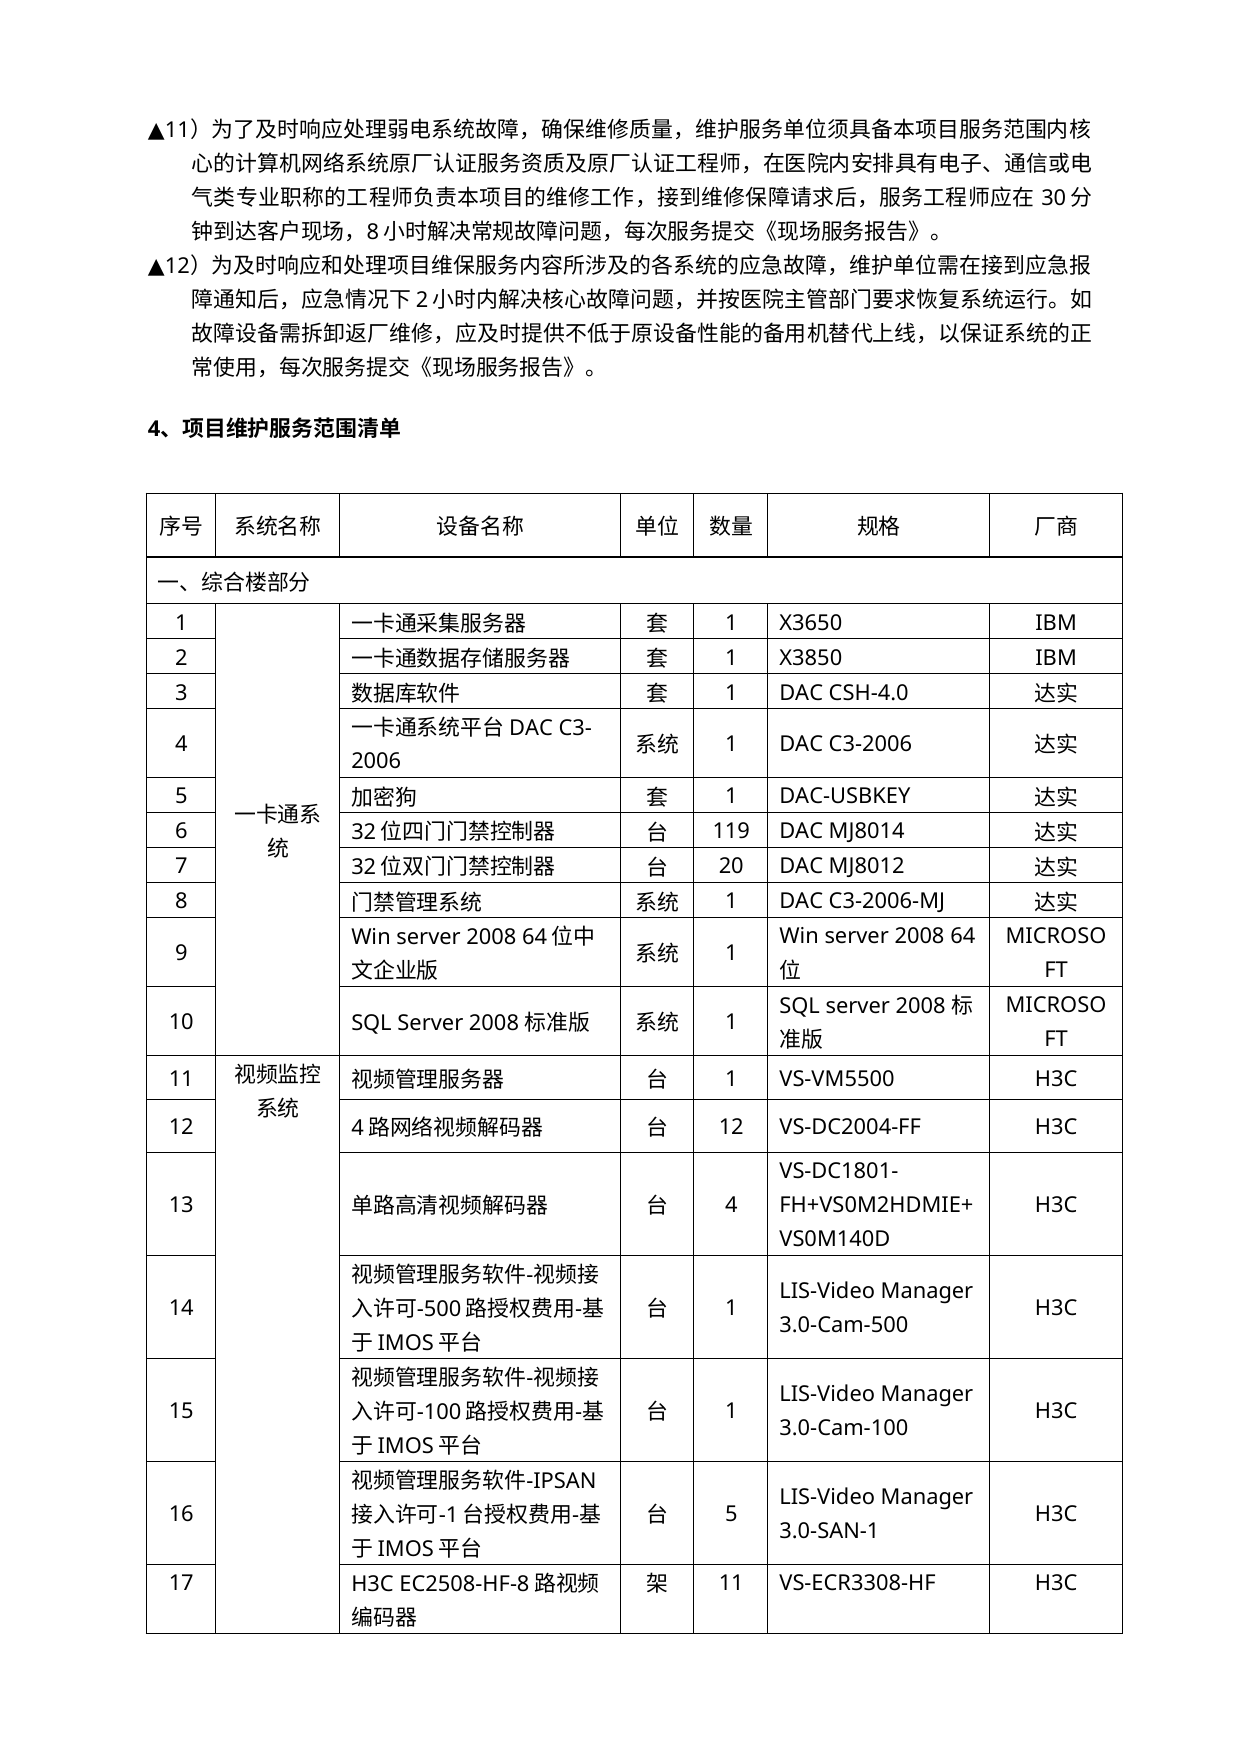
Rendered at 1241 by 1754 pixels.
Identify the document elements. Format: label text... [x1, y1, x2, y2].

table_cell 套 [621, 674, 693, 708]
table_cell H3C [990, 1100, 1122, 1152]
table_cell 视频管理服务器 [340, 1056, 620, 1099]
table_cell 5 [147, 778, 215, 812]
table_cell 一、综合楼部分 [147, 558, 1122, 603]
table_header 厂商 [990, 494, 1122, 556]
table_cell 1 [694, 987, 767, 1055]
table_cell 2 [147, 639, 215, 673]
table_cell Win server 2008 64位 [768, 918, 989, 986]
text ▲11）为了及时响应处理弱电系统故障，确保维修质量，维护服务单位须具备本项目服务范围内核心的计算机网络系统原厂认证服务资质及原厂认证工程师，在医院内安排具有电子、通信或电气类专业职称的工程师负责本项目的维修工作，接到维修保障请求后，服务工程师应在30分钟到达客户现场，8小时解决常规故障问题，每次服务提交《现场服务报告》。 [148, 111, 1092, 247]
table_cell 11 [694, 1565, 767, 1633]
table_cell 16 [147, 1462, 215, 1564]
table_cell H3C [990, 1056, 1122, 1099]
table_cell 台 [621, 848, 693, 882]
table_cell X3650 [768, 604, 989, 638]
table_cell 5 [694, 1462, 767, 1564]
table_cell 1 [694, 674, 767, 708]
table_cell 4 [694, 1153, 767, 1255]
table_cell 7 [147, 848, 215, 882]
table_cell VS-VM5500 [768, 1056, 989, 1099]
table_cell DAC CSH-4.0 [768, 674, 989, 708]
table_cell MICROSOFT [990, 987, 1122, 1055]
table_cell 20 [694, 848, 767, 882]
table_cell 3 [147, 674, 215, 708]
table_cell 32位四门门禁控制器 [340, 813, 620, 847]
table_cell 达实 [990, 778, 1122, 812]
table_cell 15 [147, 1359, 215, 1461]
table_cell 4路网络视频解码器 [340, 1100, 620, 1152]
table_cell 6 [147, 813, 215, 847]
table_cell 12 [147, 1100, 215, 1152]
table_cell 系统 [621, 987, 693, 1055]
table_cell VS-DC2004-FF [768, 1100, 989, 1152]
table_cell 系统 [621, 918, 693, 986]
table_header 系统名称 [216, 494, 339, 556]
table_cell 9 [147, 918, 215, 986]
table_cell 台 [621, 1462, 693, 1564]
table_cell VS-ECR3308-HF [768, 1565, 989, 1633]
table_cell 达实 [990, 674, 1122, 708]
table_cell 一卡通系统平台 DAC C3-2006 [340, 709, 620, 777]
table_cell 达实 [990, 883, 1122, 917]
table_cell 系统 [621, 883, 693, 917]
table_cell 视频管理服务软件-视频接入许可-100路授权费用-基于IMOS平台 [340, 1359, 620, 1461]
table_cell 系统 [621, 709, 693, 777]
table_cell 台 [621, 813, 693, 847]
table_cell X3850 [768, 639, 989, 673]
table_cell 32位双门门禁控制器 [340, 848, 620, 882]
table_cell 13 [147, 1153, 215, 1255]
table_cell 数据库软件 [340, 674, 620, 708]
table_cell 台 [621, 1056, 693, 1099]
table_cell 10 [147, 987, 215, 1055]
table_cell IBM [990, 639, 1122, 673]
table_cell 台 [621, 1100, 693, 1152]
table_cell DAC C3-2006-MJ [768, 883, 989, 917]
table_cell 台 [621, 1256, 693, 1358]
table_cell 1 [694, 709, 767, 777]
table_cell 1 [694, 778, 767, 812]
table_cell 11 [147, 1056, 215, 1099]
table_cell 套 [621, 778, 693, 812]
table_cell 一卡通采集服务器 [340, 604, 620, 638]
table_cell H3C [990, 1462, 1122, 1564]
table_cell 架 [621, 1565, 693, 1633]
table_cell DAC MJ8014 [768, 813, 989, 847]
table_cell LIS-Video Manager 3.0-SAN-1 [768, 1462, 989, 1564]
table_cell 一卡通数据存储服务器 [340, 639, 620, 673]
table_cell 1 [694, 883, 767, 917]
table_header 序号 [147, 494, 215, 556]
table_cell 达实 [990, 813, 1122, 847]
table_cell 1 [694, 1256, 767, 1358]
table_cell 1 [694, 604, 767, 638]
table_cell 8 [147, 883, 215, 917]
table_cell Win server 2008 64位中文企业版 [340, 918, 620, 986]
table_cell 达实 [990, 709, 1122, 777]
table_cell H3C [990, 1359, 1122, 1461]
table_cell H3C EC2508-HF-8路视频编码器 [340, 1565, 620, 1633]
table_header 规格 [768, 494, 989, 556]
table_cell DAC MJ8012 [768, 848, 989, 882]
table_cell 视频监控系统 [216, 1056, 339, 1633]
table_cell 一卡通系统 [216, 604, 339, 1055]
table_cell 台 [621, 1359, 693, 1461]
table_cell 4 [147, 709, 215, 777]
table_cell SQL Server 2008 标准版 [340, 987, 620, 1055]
table_cell 门禁管理系统 [340, 883, 620, 917]
table_cell DAC-USBKEY [768, 778, 989, 812]
table_cell 119 [694, 813, 767, 847]
table_cell 套 [621, 639, 693, 673]
table_cell 台 [621, 1153, 693, 1255]
table_cell H3C [990, 1153, 1122, 1255]
table_cell SQL server 2008 标准版 [768, 987, 989, 1055]
table_header 单位 [621, 494, 693, 556]
table_cell 加密狗 [340, 778, 620, 812]
table_cell VS-DC1801-FH+VS0M2HDMIE+VS0M140D [768, 1153, 989, 1255]
table_cell 1 [694, 1359, 767, 1461]
table_cell LIS-Video Manager 3.0-Cam-500 [768, 1256, 989, 1358]
table_cell 达实 [990, 848, 1122, 882]
text ▲12）为及时响应和处理项目维保服务内容所涉及的各系统的应急故障，维护单位需在接到应急报障通知后，应急情况下2小时内解决核心故障问题，并按医院主管部门要求恢复系统运行。如故障设备需拆卸返厂维修，应及时提供不低于原设备性能的备用机替代上线，以保证系统的正常使用，每次服务提交《现场服务报告》。 [148, 247, 1092, 382]
table_cell MICROSOFT [990, 918, 1122, 986]
table_cell IBM [990, 604, 1122, 638]
table_cell DAC C3-2006 [768, 709, 989, 777]
table_cell LIS-Video Manager 3.0-Cam-100 [768, 1359, 989, 1461]
table_header 数量 [694, 494, 767, 556]
table_cell H3C [990, 1565, 1122, 1633]
table_cell 套 [621, 604, 693, 638]
table_cell H3C [990, 1256, 1122, 1358]
table_cell 12 [694, 1100, 767, 1152]
table_cell 视频管理服务软件-视频接入许可-500路授权费用-基于IMOS平台 [340, 1256, 620, 1358]
table_cell 1 [694, 1056, 767, 1099]
subtitle 4、项目维护服务范围清单 [148, 409, 1092, 443]
table_cell 视频管理服务软件-IPSAN接入许可-1台授权费用-基于IMOS平台 [340, 1462, 620, 1564]
table_cell 17 [147, 1565, 215, 1633]
table_cell 1 [694, 918, 767, 986]
table_cell 1 [147, 604, 215, 638]
table_cell 1 [694, 639, 767, 673]
table_header 设备名称 [340, 494, 620, 556]
table_cell 单路高清视频解码器 [340, 1153, 620, 1255]
table_cell 14 [147, 1256, 215, 1358]
